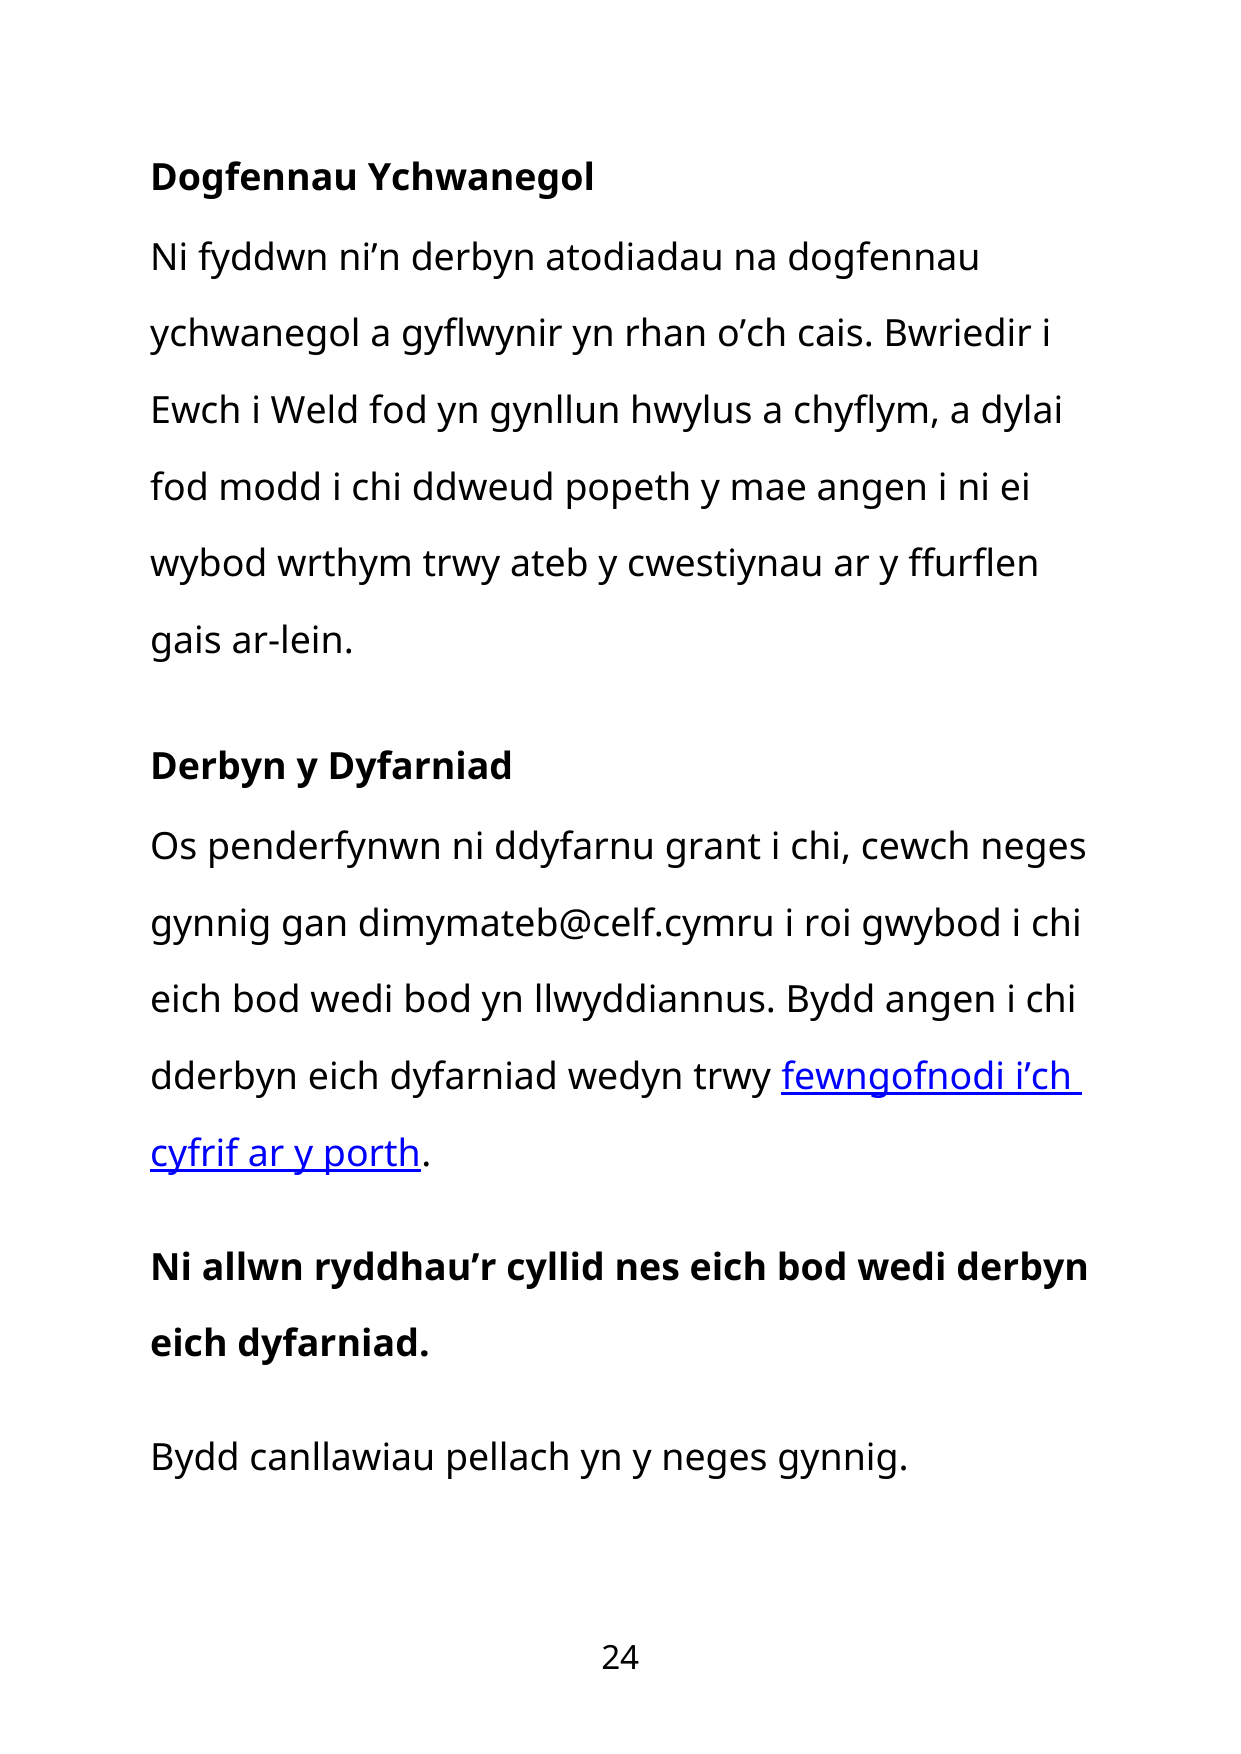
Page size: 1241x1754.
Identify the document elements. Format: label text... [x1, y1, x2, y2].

subtitle Dogfennau Ychwanegol [150, 150, 1090, 201]
text Ni allwn ryddhau’r cyllid nes eich bod wedi derbyn eich dyfarniad. [150, 1240, 1090, 1367]
subtitle Derbyn y Dyfarniad [150, 739, 1090, 791]
text Bydd canllawiau pellach yn y neges gynnig. [150, 1431, 1090, 1482]
text Os penderfynwn ni ddyfarnu grant i chi, cewch neges gynnig gan dimymateb@celf.cymru i roi gwybod i chi eich bod wedi bod yn llwyddiannus. Bydd angen i chi dderbyn eich dyfarniad wedyn trwy fewngofnodi i’ch cyfrif ar y porth. [150, 819, 1090, 1177]
text Ni fyddwn ni’n derbyn atodiadau na dogfennau ychwanegol a gyflwynir yn rhan o’ch cais. Bwriedir i Ewch i Weld fod yn gynllun hwylus a chyflym, a dylai fod modd i chi ddweud popeth y mae angen i ni ei wybod wrthym trwy ateb y cwestiynau ar y ffurflen gais ar-lein. [150, 230, 1090, 664]
